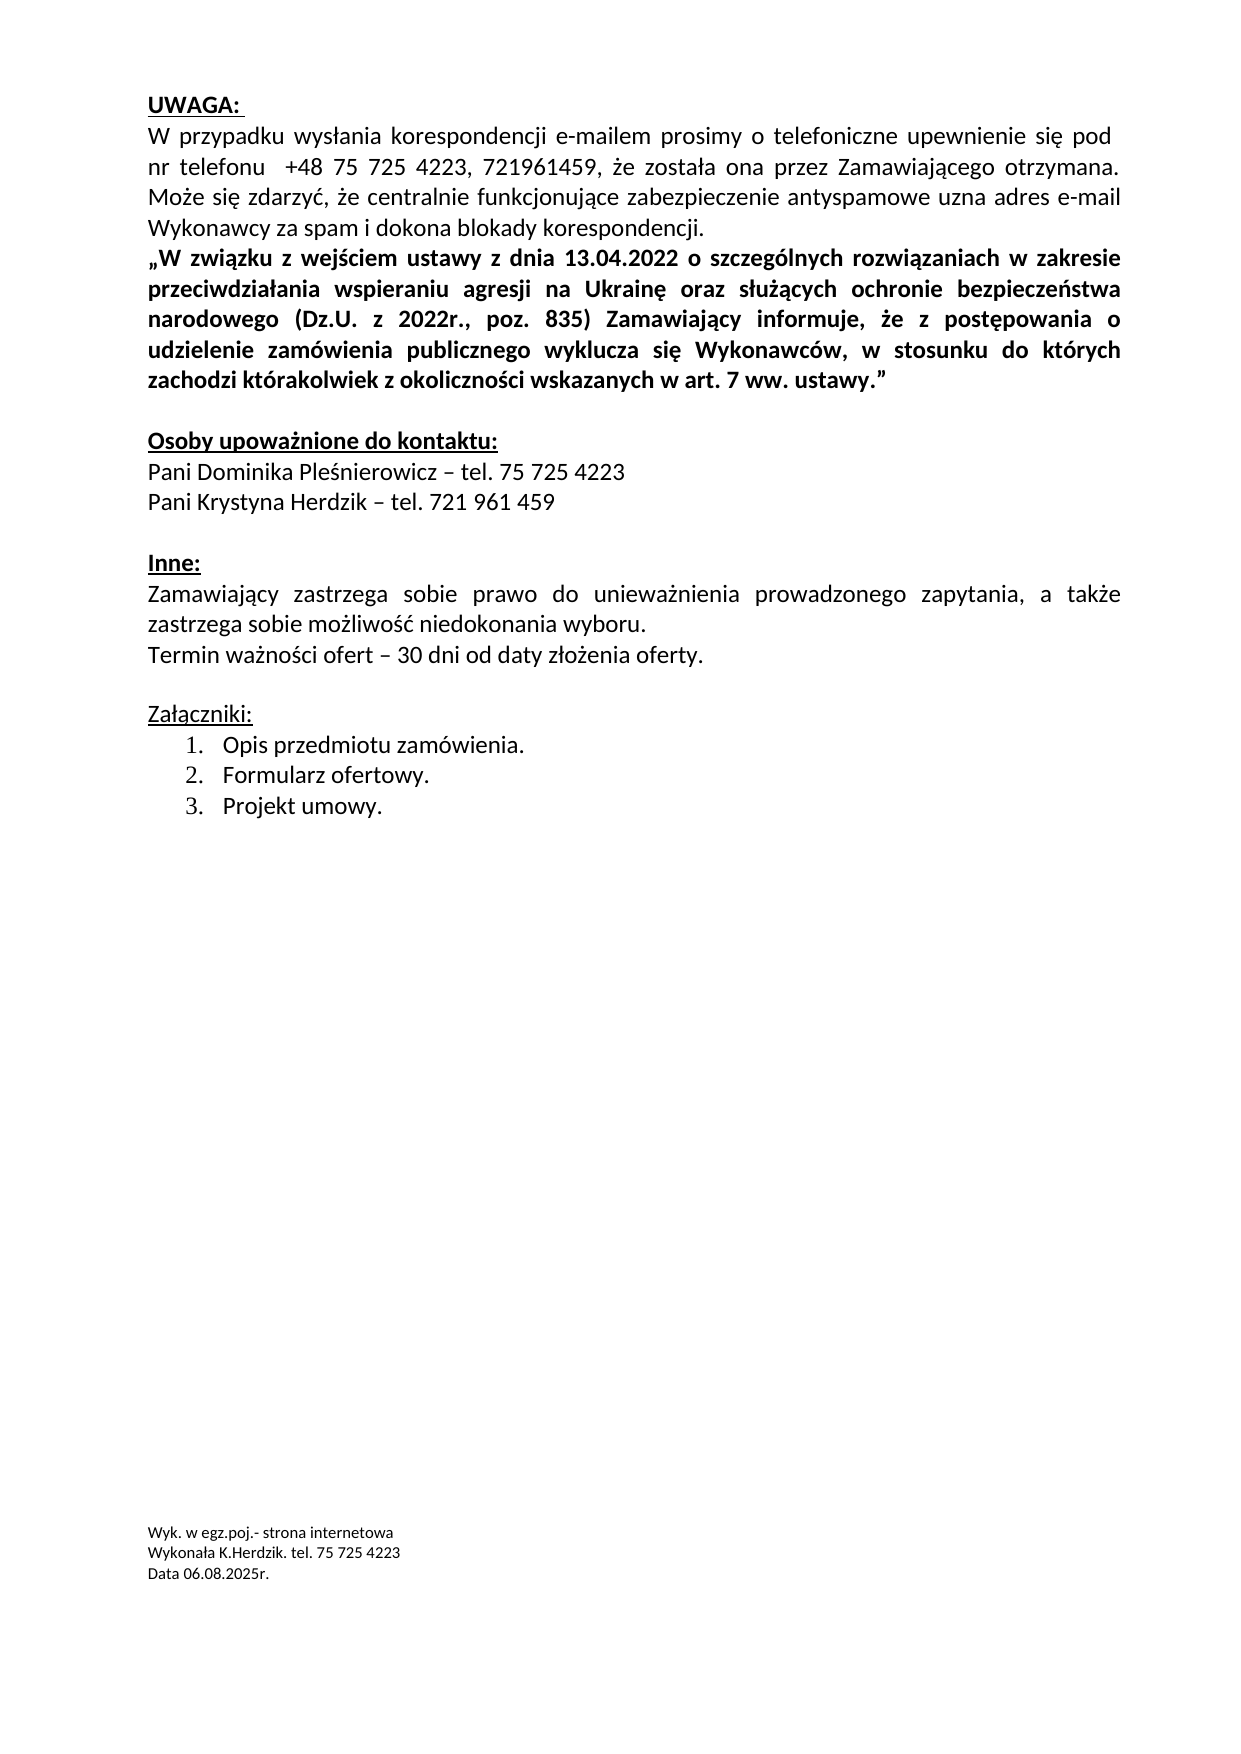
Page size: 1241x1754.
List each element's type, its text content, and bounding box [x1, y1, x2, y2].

list Formularz ofertowy. [185, 759, 1122, 790]
text Załączniki: [148, 698, 1122, 729]
text Wyk. w egz.poj.- strona internetowa [148, 1522, 1122, 1543]
text Data 06.08.2025r. [148, 1563, 1122, 1583]
text W przypadku wysłania korespondencji e-mailem prosimy o telefoniczne upewnienie się pod nr telefonu +48 75 725 4223, 721961459, że została ona przez Zamawiającego otrzymana. Może się zdarzyć, że centralnie funkcjonujące zabezpieczenie antyspamowe uzna adres e-mail Wykonawcy za spam i dokona blokady korespondencji. [148, 120, 1122, 242]
text Zamawiający zastrzega sobie prawo do unieważnienia prowadzonego zapytania, a także zastrzega sobie możliwość niedokonania wyboru. [148, 578, 1122, 639]
text „W związku z wejściem ustawy z dnia 13.04.2022 o szczególnych rozwiązaniach w zakresie przeciwdziałania wspieraniu agresji na Ukrainę oraz służących ochronie bezpieczeństwa narodowego (Dz.U. z 2022r., poz. 835) Zamawiający informuje, że z postępowania o udzielenie zamówienia publicznego wyklucza się Wykonawców, w stosunku do których zachodzi którakolwiek z okoliczności wskazanych w art. 7 ww. ustawy.” [148, 242, 1122, 395]
text Pani Krystyna Herdzik – tel. 721 961 459 [148, 486, 1122, 517]
text Termin ważności ofert – 30 dni od daty złożenia oferty. [148, 639, 1122, 669]
text UWAGA: [148, 89, 1122, 120]
list Opis przedmiotu zamówienia. [185, 729, 1122, 759]
text Pani Dominika Pleśnierowicz – tel. 75 725 4223 [148, 456, 1122, 486]
text Osoby upoważnione do kontaktu: [148, 425, 1122, 456]
text Inne: [148, 547, 1122, 578]
text Wykonała K.Herdzik. tel. 75 725 4223 [148, 1543, 1122, 1563]
list Projekt umowy. [185, 790, 1122, 820]
